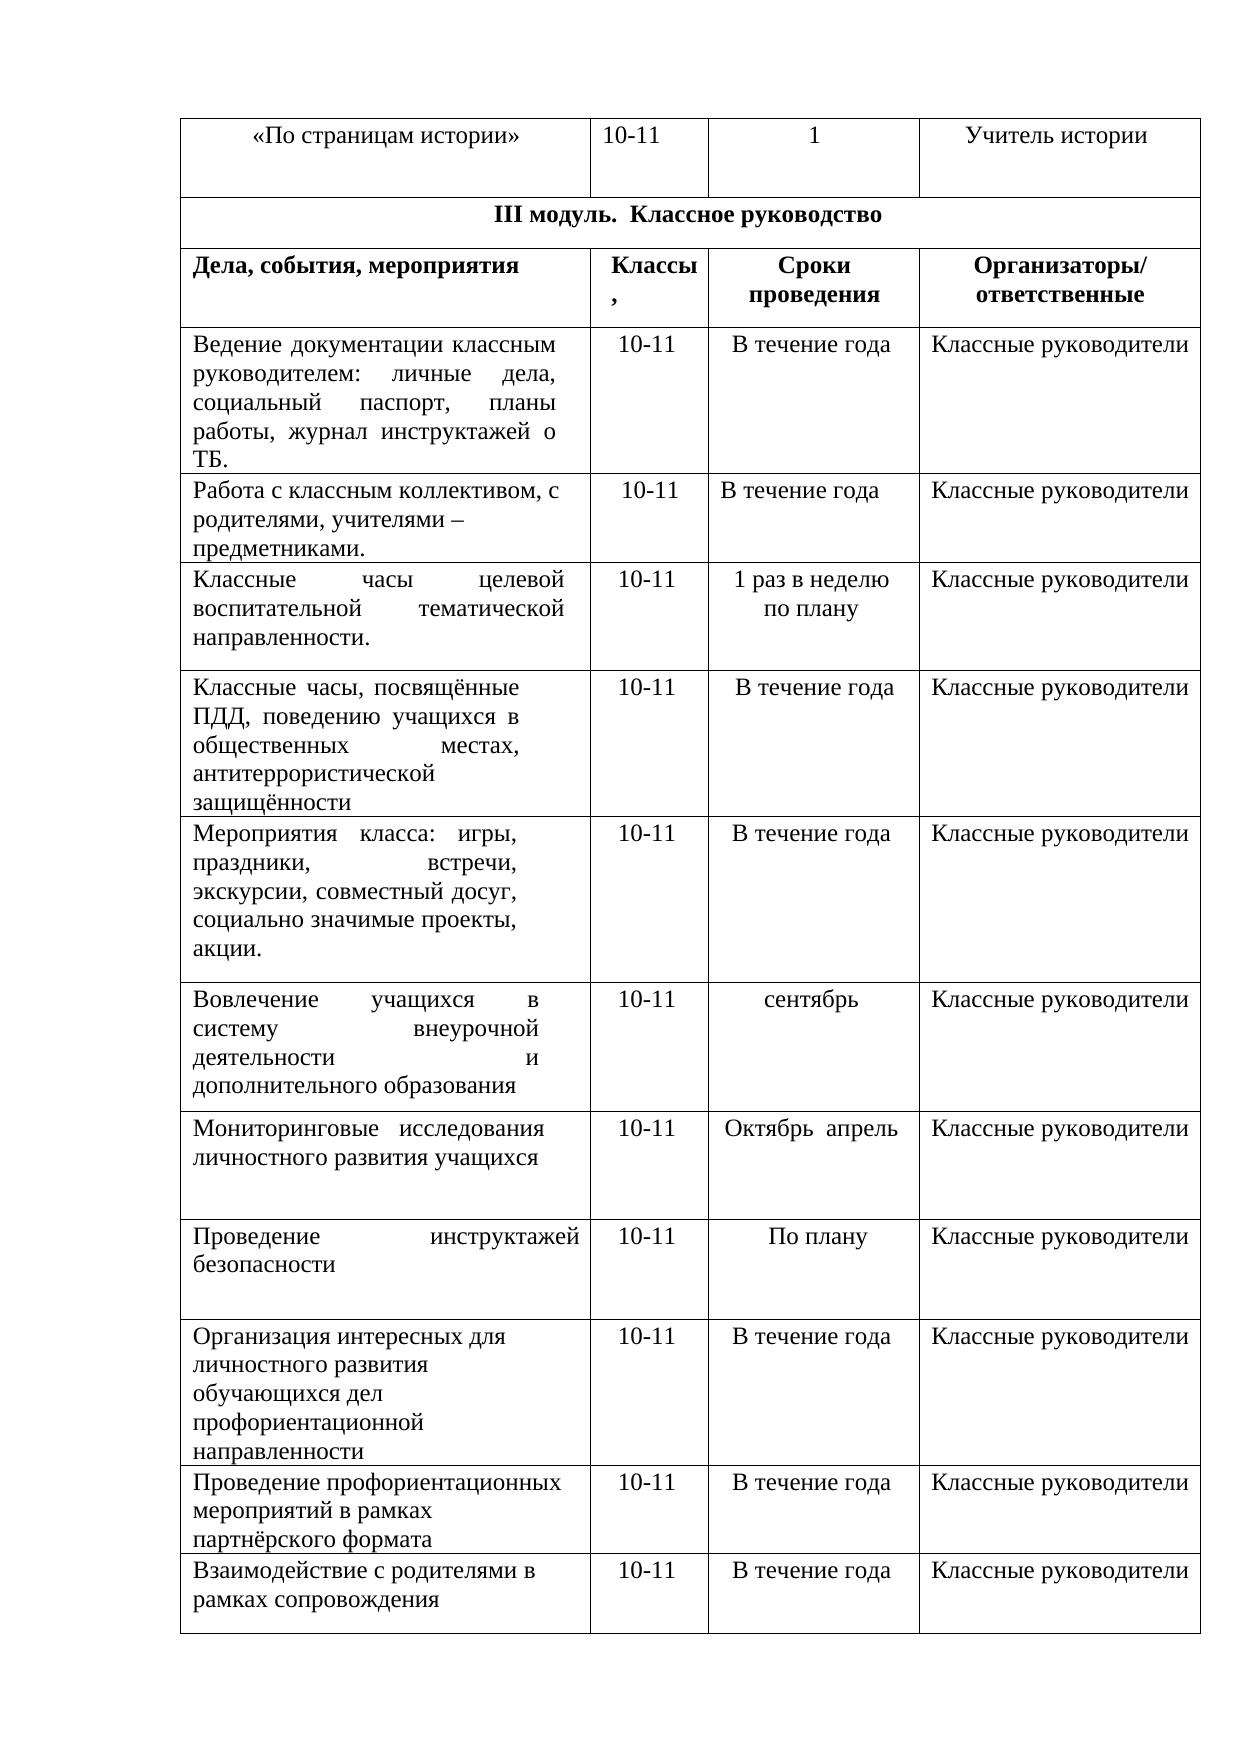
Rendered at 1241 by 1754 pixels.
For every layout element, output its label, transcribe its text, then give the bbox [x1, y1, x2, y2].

table_cell 1 [709, 119, 919, 197]
table_cell 10-11 [591, 671, 708, 816]
table_cell 10-11 [591, 1220, 708, 1318]
table_cell Классные руководители [920, 1112, 1200, 1218]
table_cell В течение года [709, 1554, 919, 1633]
table_cell Классные часы целевой воспитательной тематической направленности. [181, 563, 590, 670]
table_cell Проведение профориентационных мероприятий в рамках партнёрского формата [181, 1466, 590, 1553]
table_cell Мониторинговые исследования личностного развития учащихся [181, 1112, 590, 1218]
table_cell В течение года [709, 1466, 919, 1553]
table_cell Проведение инструктажей безопасности [181, 1220, 590, 1318]
table_cell В течение года [709, 817, 919, 982]
table_cell Мероприятия класса: игры, праздники, встречи, экскурсии, совместный досуг, социально значимые проекты, акции. [181, 817, 590, 982]
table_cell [181, 1554, 590, 1633]
table_cell Классные руководители [920, 328, 1200, 473]
table_cell Классные руководители [920, 1466, 1200, 1553]
table_cell 10-11 [591, 563, 708, 670]
table_cell Классные часы, посвящённые ПДД, поведению учащихся в общественных местах, антитеррористической защищённости [181, 671, 590, 816]
table_cell Организация интересных для личностного развития обучающихся дел профориентационной направленности [181, 1320, 590, 1464]
table_cell Учитель истории [920, 119, 1200, 197]
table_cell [920, 1554, 1200, 1633]
table_cell 10-11 [591, 983, 708, 1111]
table_cell Работа с классным коллективом, с родителями, учителями – предметниками. [181, 474, 590, 562]
table_cell III модуль. Классное руководство [181, 198, 1200, 248]
table_cell 10-11 [591, 817, 708, 982]
table_cell 10-11 [591, 1112, 708, 1218]
table_cell Организаторы/ ответственные [920, 249, 1200, 327]
table_cell Классные руководители [920, 817, 1200, 982]
table_cell 1 раз в неделю по плану [709, 563, 919, 670]
table_cell 10-11 [591, 1466, 708, 1553]
table_cell Классные руководители [920, 983, 1200, 1111]
table_cell 10-11 [591, 119, 708, 197]
table_cell Классные руководители [920, 1320, 1200, 1464]
table_cell По плану [709, 1220, 919, 1318]
table_cell Классные руководители [920, 1220, 1200, 1318]
table_cell В течение года [709, 1320, 919, 1464]
table_cell В течение года [709, 328, 919, 473]
table_cell Ведение документации классным руководителем: личные дела, социальный паспорт, планы работы, журнал инструктажей о ТБ. [181, 328, 590, 473]
table_cell Классные руководители [920, 671, 1200, 816]
table_cell 10-11 [591, 1554, 708, 1633]
table_cell Дела, события, мероприятия [181, 249, 590, 327]
table_cell Классные руководители [920, 474, 1200, 562]
table_cell 10-11 [591, 1320, 708, 1464]
table_cell 10-11 [591, 474, 708, 562]
table_cell Классы, [591, 249, 708, 327]
table_cell 10-11 [591, 328, 708, 473]
table_cell Классные руководители [920, 563, 1200, 670]
table_cell Октябрь апрель [709, 1112, 919, 1218]
table_cell сентябрь [709, 983, 919, 1111]
table_cell В течение года [709, 671, 919, 816]
table_cell В течение года [709, 474, 919, 562]
table_cell Вовлечение учащихся в систему внеурочной деятельности и дополнительного образования [181, 983, 590, 1111]
table_cell «По страницам истории» [181, 119, 590, 197]
table_cell Сроки проведения [709, 249, 919, 327]
